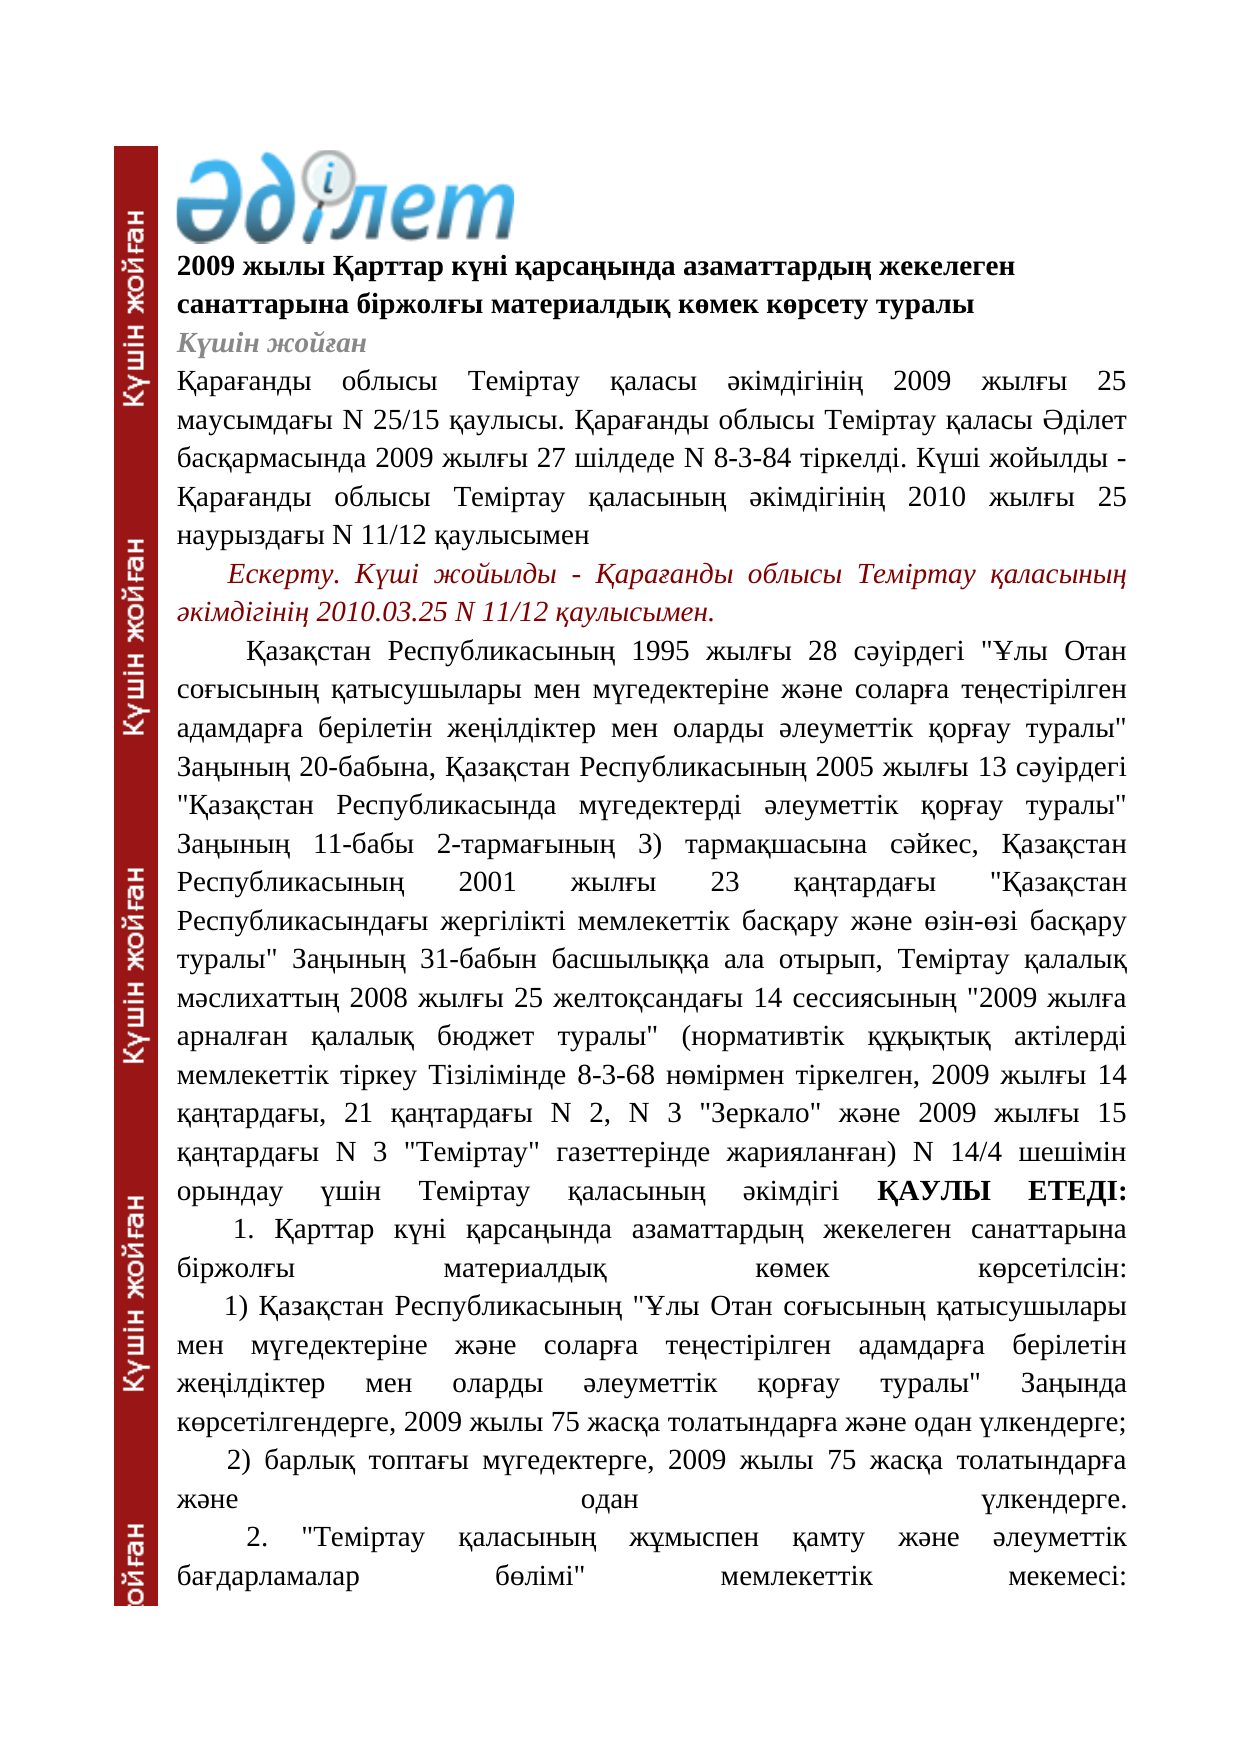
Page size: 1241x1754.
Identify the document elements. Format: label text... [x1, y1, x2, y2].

picture [114, 551, 158, 556]
picture [114, 628, 158, 633]
picture [114, 1592, 158, 1606]
text Ескерту. Күші жойылды - Қарағанды облысы Теміртау қаласының әкімдігінің 2010.03.25 N 11/12 қаулысымен. [112, 556, 1128, 628]
text Күшін жойған [112, 325, 1128, 358]
picture [176, 150, 515, 244]
picture [114, 320, 158, 325]
picture [114, 358, 158, 363]
picture [114, 146, 158, 248]
text Қарағанды облысы Теміртау қаласы әкімдігінің 2009 жылғы 25 маусымдағы N 25/15 қаулысы. Қарағанды облысы Теміртау қаласы Әділет басқармасында 2009 жылғы 27 шілдеде N 8-3-84 тіркелді. Күші жойылды - Қарағанды облысы Теміртау қаласының әкімдігінің 2010 жылғы 25 наурыздағы N 11/12 қаулысымен [112, 363, 1128, 551]
text 2009 жылы Қарттар күні қарсаңында азаматтардың жекелеген санаттарына біржолғы материалдық көмек көрсету туралы [112, 248, 1128, 320]
